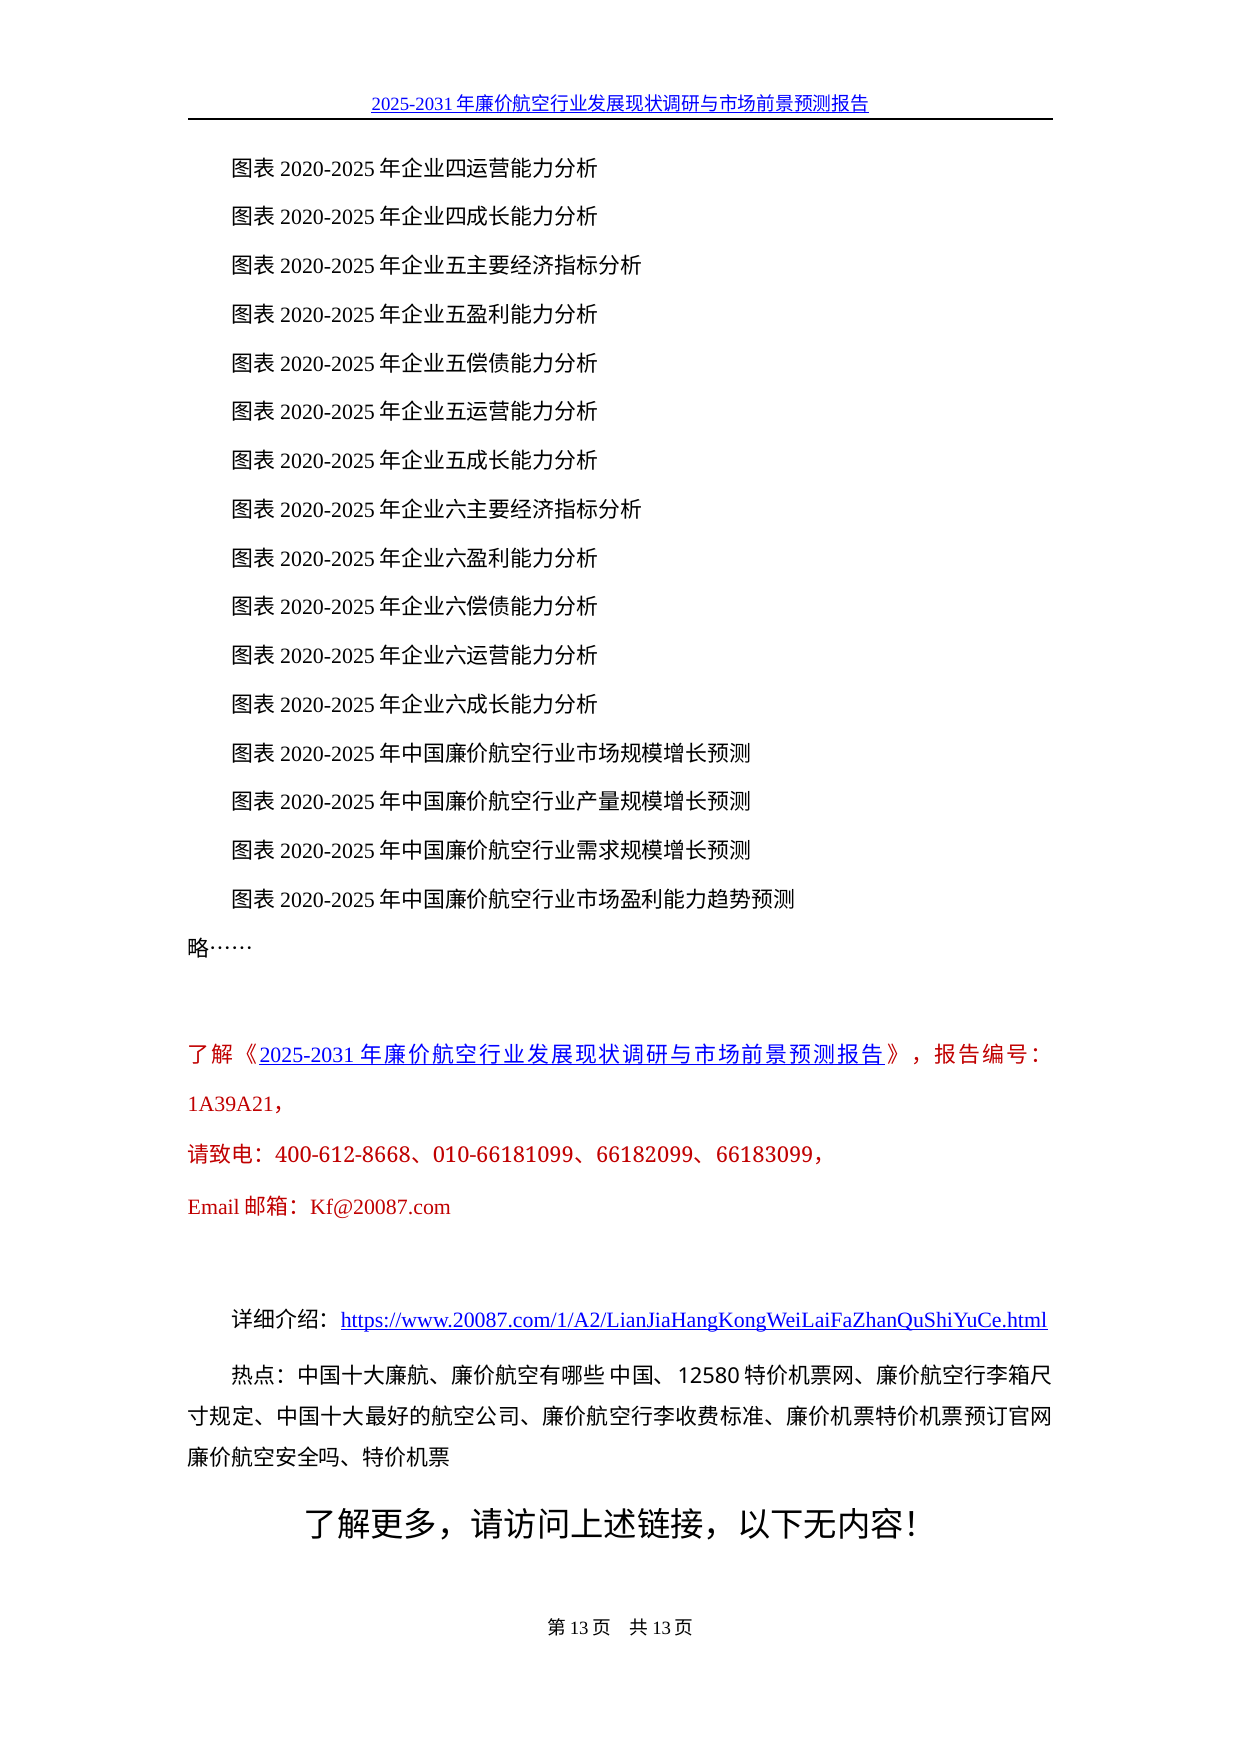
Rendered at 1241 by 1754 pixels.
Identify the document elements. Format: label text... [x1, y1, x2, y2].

text Email邮箱：Kf@20087.com [187, 1188, 1053, 1221]
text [187, 150, 1053, 963]
text 热点：中国十大廉航、廉价航空有哪些 中国、12580特价机票网、廉价航空行李箱尺寸规定、中国十大最好的航空公司、廉价航空行李收费标准、廉价机票特价机票预订官网、廉价航空安全吗、特价机票 [187, 1358, 1053, 1472]
text 详细介绍：https://www.20087.com/1/A2/LianJiaHangKongWeiLaiFaZhanQuShiYuCe.html [187, 1301, 1053, 1334]
text 了解《2025-2031年廉价航空行业发展现状调研与市场前景预测报告》，报告编号：1A39A21， [187, 1037, 1053, 1118]
title 了解更多，请访问上述链接，以下无内容！ [187, 1489, 1053, 1554]
text 请致电：400-612-8668、010-66181099、66182099、66183099， [187, 1137, 1053, 1169]
